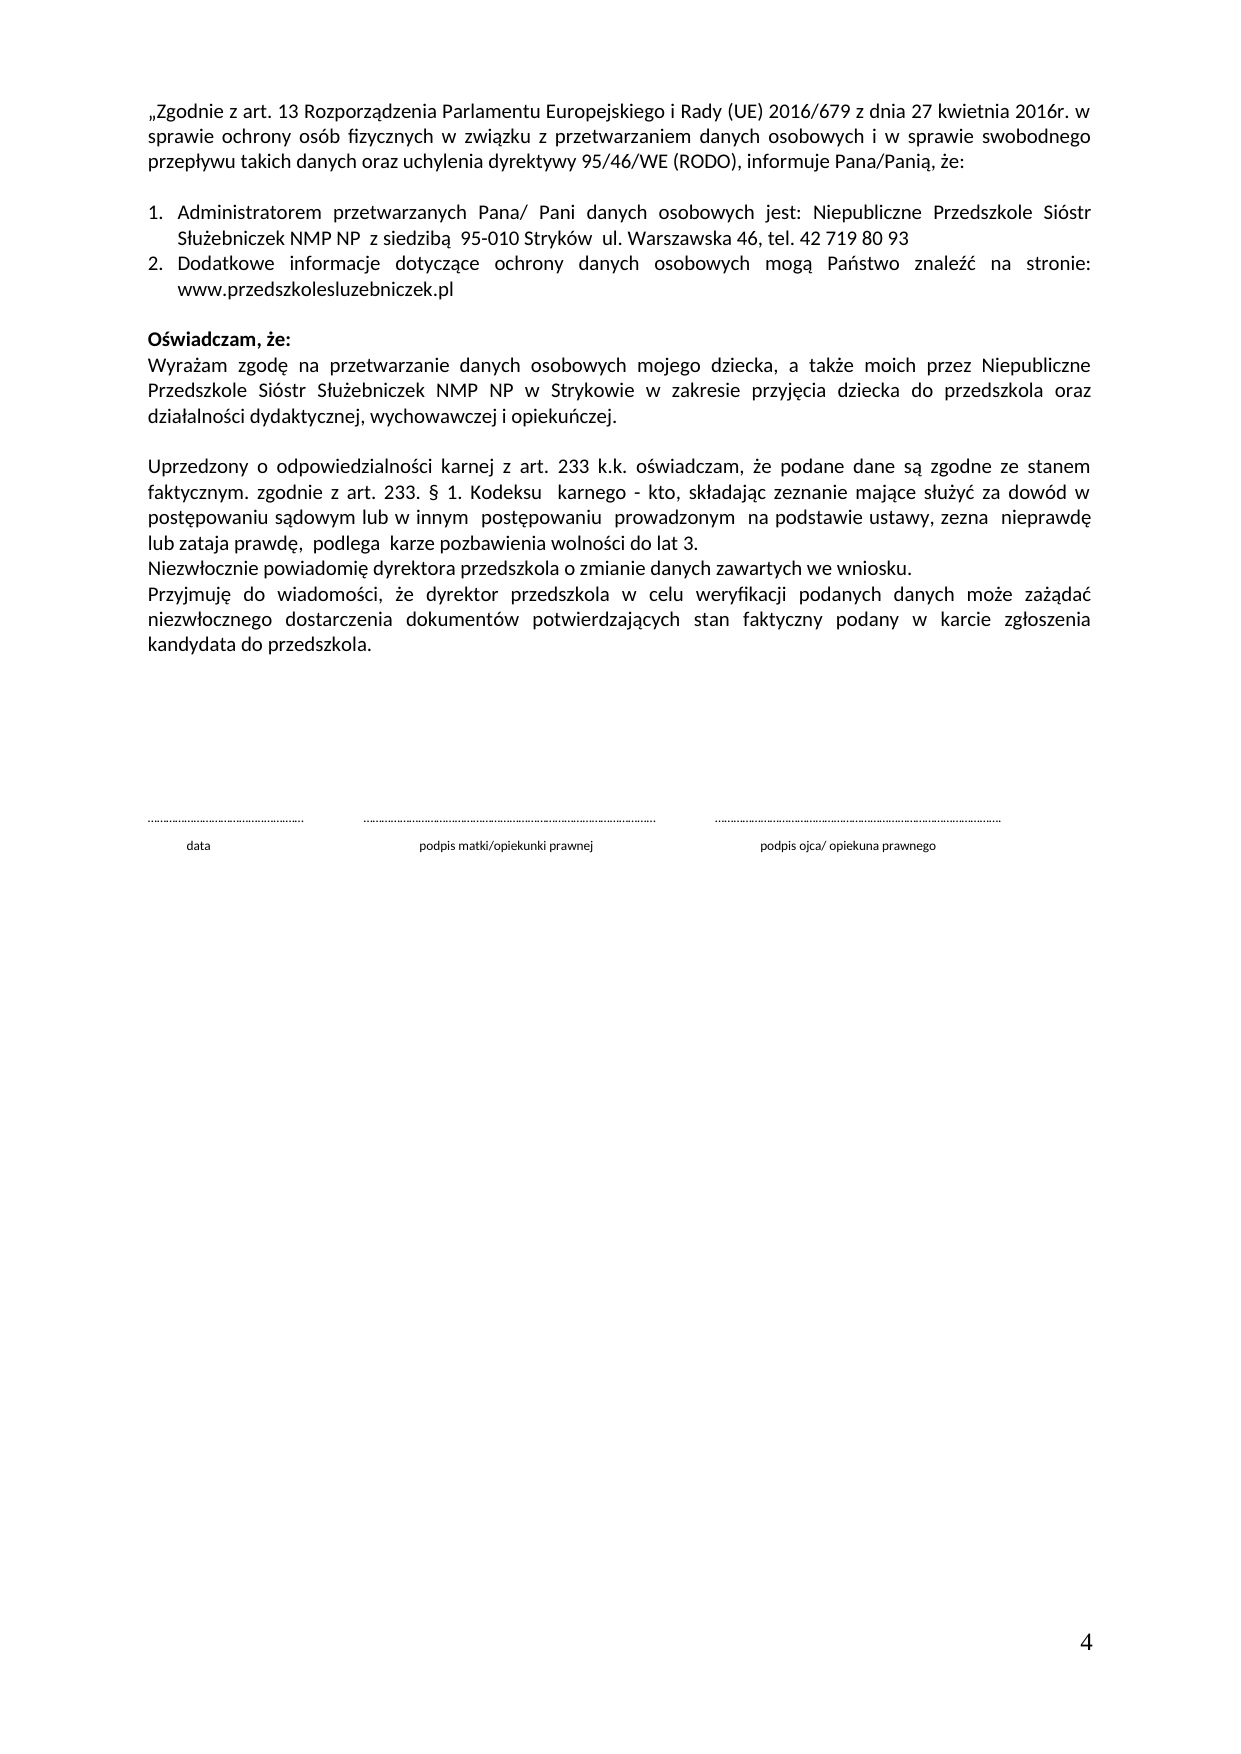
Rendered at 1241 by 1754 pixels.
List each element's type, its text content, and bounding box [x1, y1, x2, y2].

text data podpis matki/opiekunki prawnej podpis ojca/ opiekuna prawnego [148, 838, 1093, 866]
text ………………………………..…….…… …………………………………………………………………………………… …………………………………………………………………………………. [148, 809, 1093, 838]
text „Zgodnie z art. 13 Rozporządzenia Parlamentu Europejskiego i Rady (UE) 2016/679 z dnia 27 kwietnia 2016r. w sprawie ochrony osób fizycznych w związku z przetwarzaniem danych osobowych i w sprawie swobodnego przepływu takich danych oraz uchylenia dyrektywy 95/46/WE (RODO), informuje Pana/Panią, że: [148, 98, 1093, 174]
text Niezwłocznie powiadomię dyrektora przedszkola o zmianie danych zawartych we wniosku. [148, 555, 1093, 581]
text Oświadczam, że: [148, 327, 1093, 352]
text Uprzedzony o odpowiedzialności karnej z art. 233 k.k. oświadczam, że podane dane są zgodne ze stanem faktycznym. zgodnie z art. 233. § 1. Kodeksu karnego - kto, składając zeznanie mające służyć za dowód w postępowaniu sądowym lub w innym postępowaniu prowadzonym na podstawie ustawy, zezna nieprawdę lub zataja prawdę, podlega karze pozbawienia wolności do lat 3. [148, 454, 1093, 555]
list Dodatkowe informacje dotyczące ochrony danych osobowych mogą Państwo znaleźć na stronie: www.przedszkolesluzebniczek.pl [148, 250, 1093, 301]
list Administratorem przetwarzanych Pana/ Pani danych osobowych jest: Niepubliczne Przedszkole Sióstr Służebniczek NMP NP z siedzibą 95-010 Stryków ul. Warszawska 46, tel. 42 719 80 93 [148, 199, 1093, 250]
text Wyrażam zgodę na przetwarzanie danych osobowych mojego dziecka, a także moich przez Niepubliczne Przedszkole Sióstr Służebniczek NMP NP w Strykowie w zakresie przyjęcia dziecka do przedszkola oraz działalności dydaktycznej, wychowawczej i opiekuńczej. [148, 352, 1093, 428]
text Przyjmuję do wiadomości, że dyrektor przedszkola w celu weryfikacji podanych danych może zażądać niezwłocznego dostarczenia dokumentów potwierdzających stan faktyczny podany w karcie zgłoszenia kandydata do przedszkola. [148, 581, 1093, 657]
